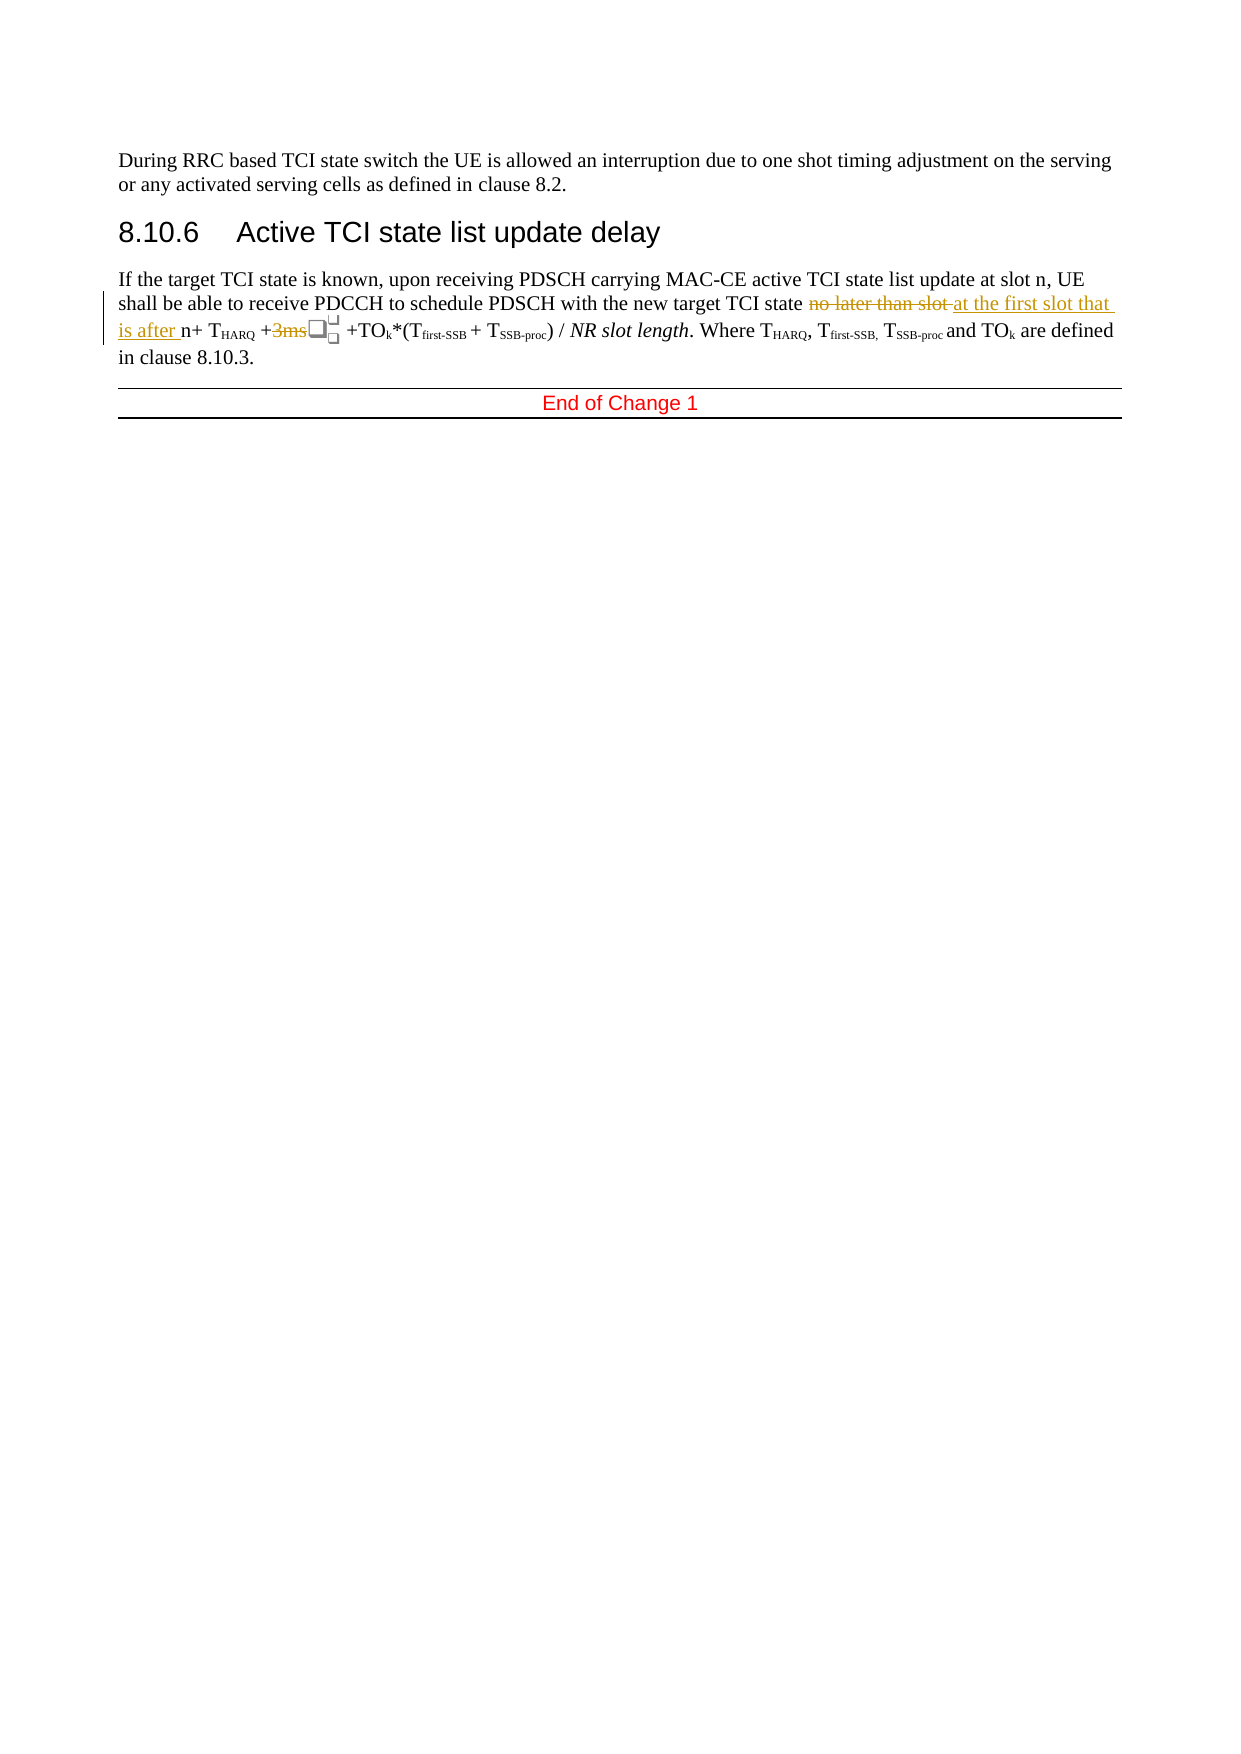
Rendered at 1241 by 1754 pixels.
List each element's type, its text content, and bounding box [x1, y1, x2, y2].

subtitle 8.10.6 Active TCI state list update delay [118, 214, 1122, 248]
text If the target TCI state is known, upon receiving PDSCH carrying MAC-CE active TCI state list update at slot n, UE shall be able to receive PDCCH to schedule PDSCH with the new target TCI state n+ THARQ + +TOk*(Tfirst-SSB + TSSB-proc) / NR slot length. Where THARQ, Tfirst-SSB, TSSB-proc and TOk are defined in clause 8.10.3. [118, 267, 1122, 369]
text End of Change 1 [118, 389, 1122, 417]
text During RRC based TCI state switch the UE is allowed an interruption due to one shot timing adjustment on the serving or any activated serving cells as defined in clause 8.2. [118, 148, 1122, 196]
